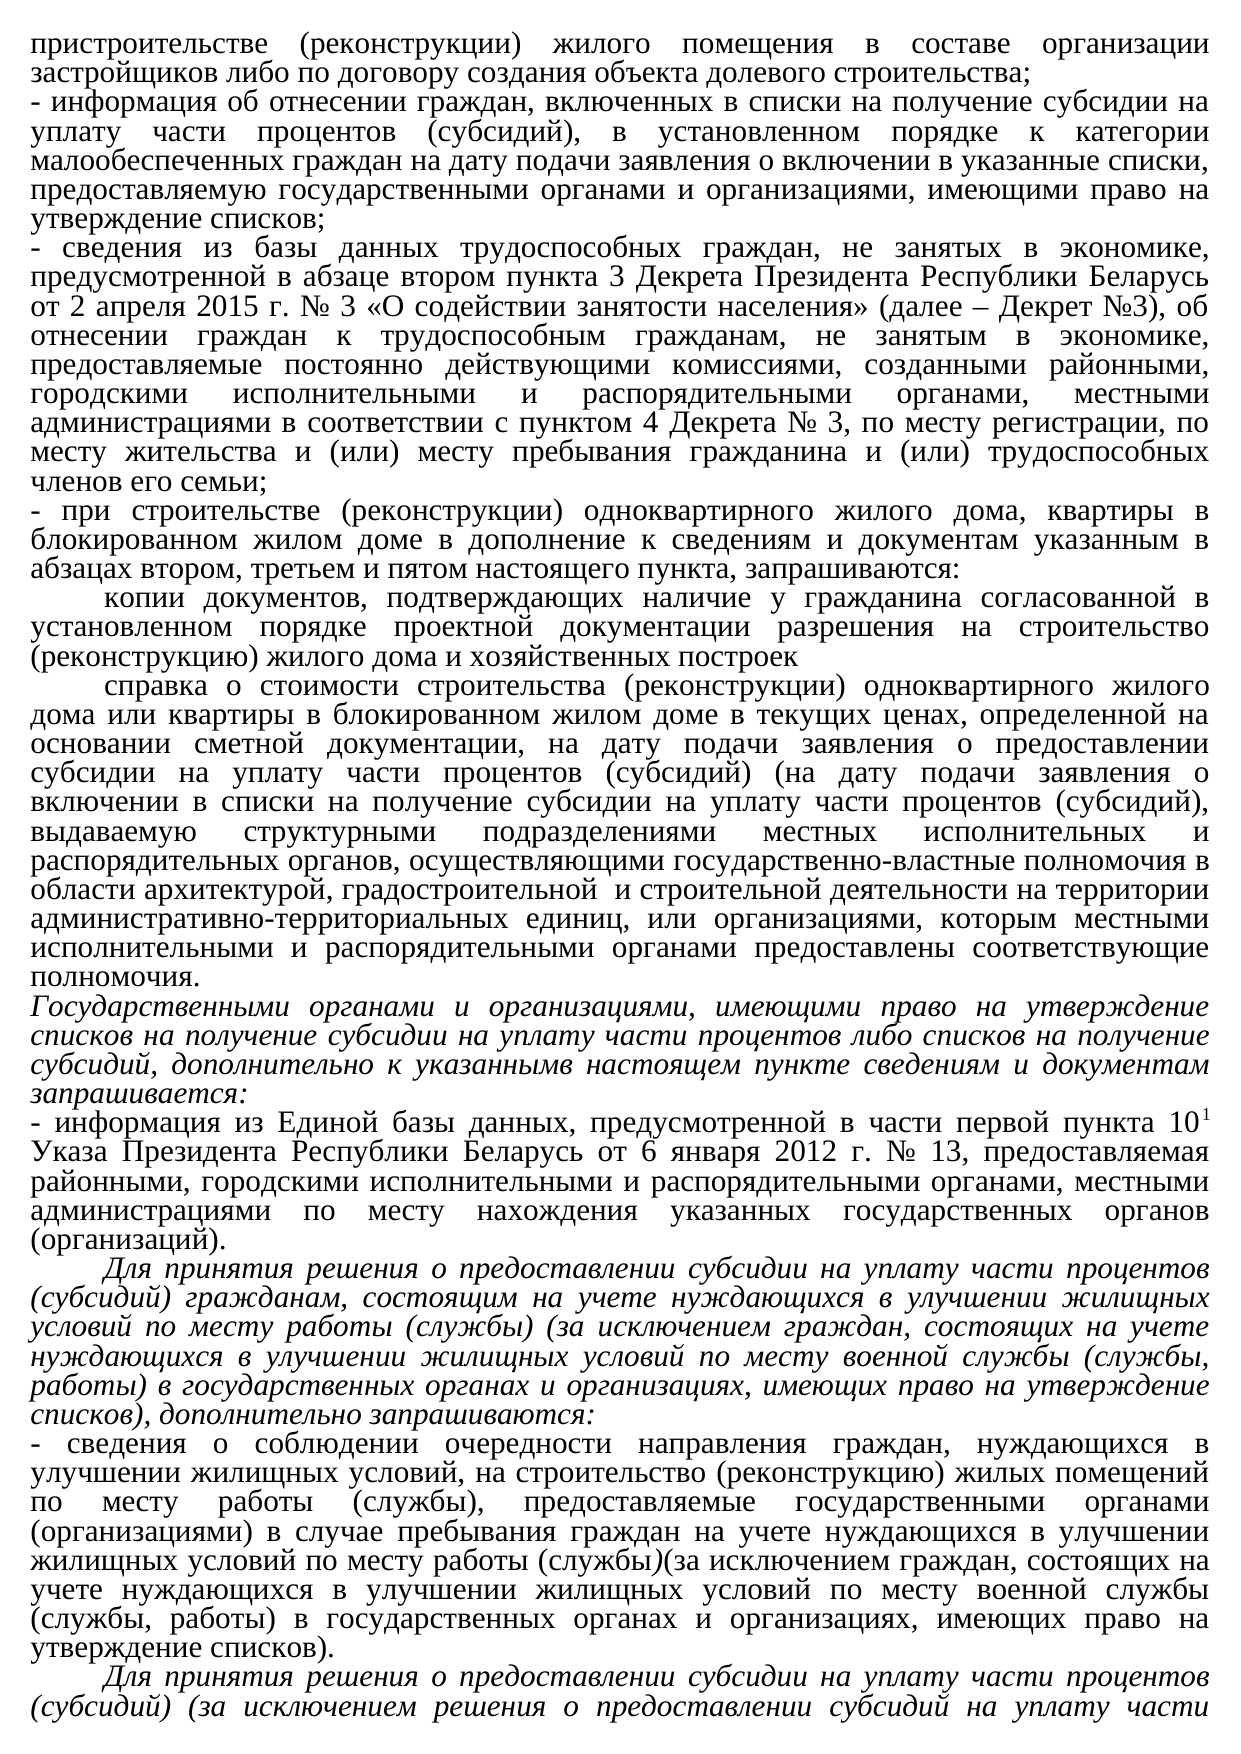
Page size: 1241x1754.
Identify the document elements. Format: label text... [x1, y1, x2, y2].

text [30, 30, 1211, 88]
text - информация из Единой базы данных, предусмотренной в части первой пункта 101 Указа Президента Республики Беларусь от 6 января 2012 г. № 13, предоставляемая районными, городскими исполнительными и распорядительными органами, местными администрациями по месту нахождения указанных государственных органов (организаций). [30, 1109, 1211, 1255]
text - информация об отнесении граждан, включенных в списки на получение субсидии на уплату части процентов (субсидий), в установленном порядке к категории малообеспеченных граждан на дату подачи заявления о включении в указанные списки, предоставляемую государственными органами и организациями, имеющими право на утверждение списков; [30, 88, 1211, 234]
text - сведения о соблюдении очередности направления граждан, нуждающихся в улучшении жилищных условий, на строительство (реконструкцию) жилых помещений по месту работы (службы), предоставляемые государственными органами (организациями) в случае пребывания граждан на учете нуждающихся в улучшении жилищных условий по месту работы (службы)(за исключением граждан, состоящих на учете нуждающихся в улучшении жилищных условий по месту военной службы (службы, работы) в государственных органах и организациях, имеющих право на утверждение списков). [30, 1430, 1211, 1663]
text Государственными органами и организациями, имеющими право на утверждение списков на получение субсидии на уплату части процентов либо списков на получение субсидий, дополнительно к указаннымв настоящем пункте сведениям и документам запрашивается: [30, 993, 1211, 1109]
text - при строительстве (реконструкции) одноквартирного жилого дома, квартиры в блокированном жилом доме в дополнение к сведениям и документам указанным в абзацах втором, третьем и пятом настоящего пункта, запрашиваются: [30, 497, 1211, 584]
text Для принятия решения о предоставлении субсидии на уплату части процентов (субсидий) гражданам, состоящим на учете нуждающихся в улучшении жилищных условий по месту работы (службы) (за исключением граждан, состоящих на учете нуждающихся в улучшении жилищных условий по месту военной службы (службы, работы) в государственных органах и организациях, имеющих право на утверждение списков), дополнительно запрашиваются: [30, 1255, 1211, 1430]
text копии документов, подтверждающих наличие у гражданина согласованной в установленном порядке проектной документации разрешения на строительство (реконструкцию) жилого дома и хозяйственных построек [30, 584, 1211, 672]
text - сведения из базы данных трудоспособных граждан, не занятых в экономике, предусмотренной в абзаце втором пункта 3 Декрета Президента Республики Беларусь от 2 апреля 2015 г. № 3 «О содействии занятости населения» (далее – Декрет №3), об отнесении граждан к трудоспособным гражданам, не занятым в экономике, предоставляемые постоянно действующими комиссиями, созданными районными, городскими исполнительными и распорядительными органами, местными администрациями в соответствии с пунктом 4 Декрета № 3, по месту регистрации, по месту жительства и (или) месту пребывания гражданина и (или) трудоспособных членов его семьи; [30, 234, 1211, 497]
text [30, 1663, 1211, 1722]
text справка о стоимости строительства (реконструкции) одноквартирного жилого дома или квартиры в блокированном жилом доме в текущих ценах, определенной на основании сметной документации, на дату подачи заявления о предоставлении субсидии на уплату части процентов (субсидий) (на дату подачи заявления о включении в списки на получение субсидии на уплату части процентов (субсидий), выдаваемую структурными подразделениями местных исполнительных и распорядительных органов, осуществляющими государственно-властные полномочия в области архитектурой, градостроительной и строительной деятельности на территории административно-территориальных единиц, или организациями, которым местными исполнительными и распорядительными органами предоставлены соответствующие полномочия. [30, 672, 1211, 993]
